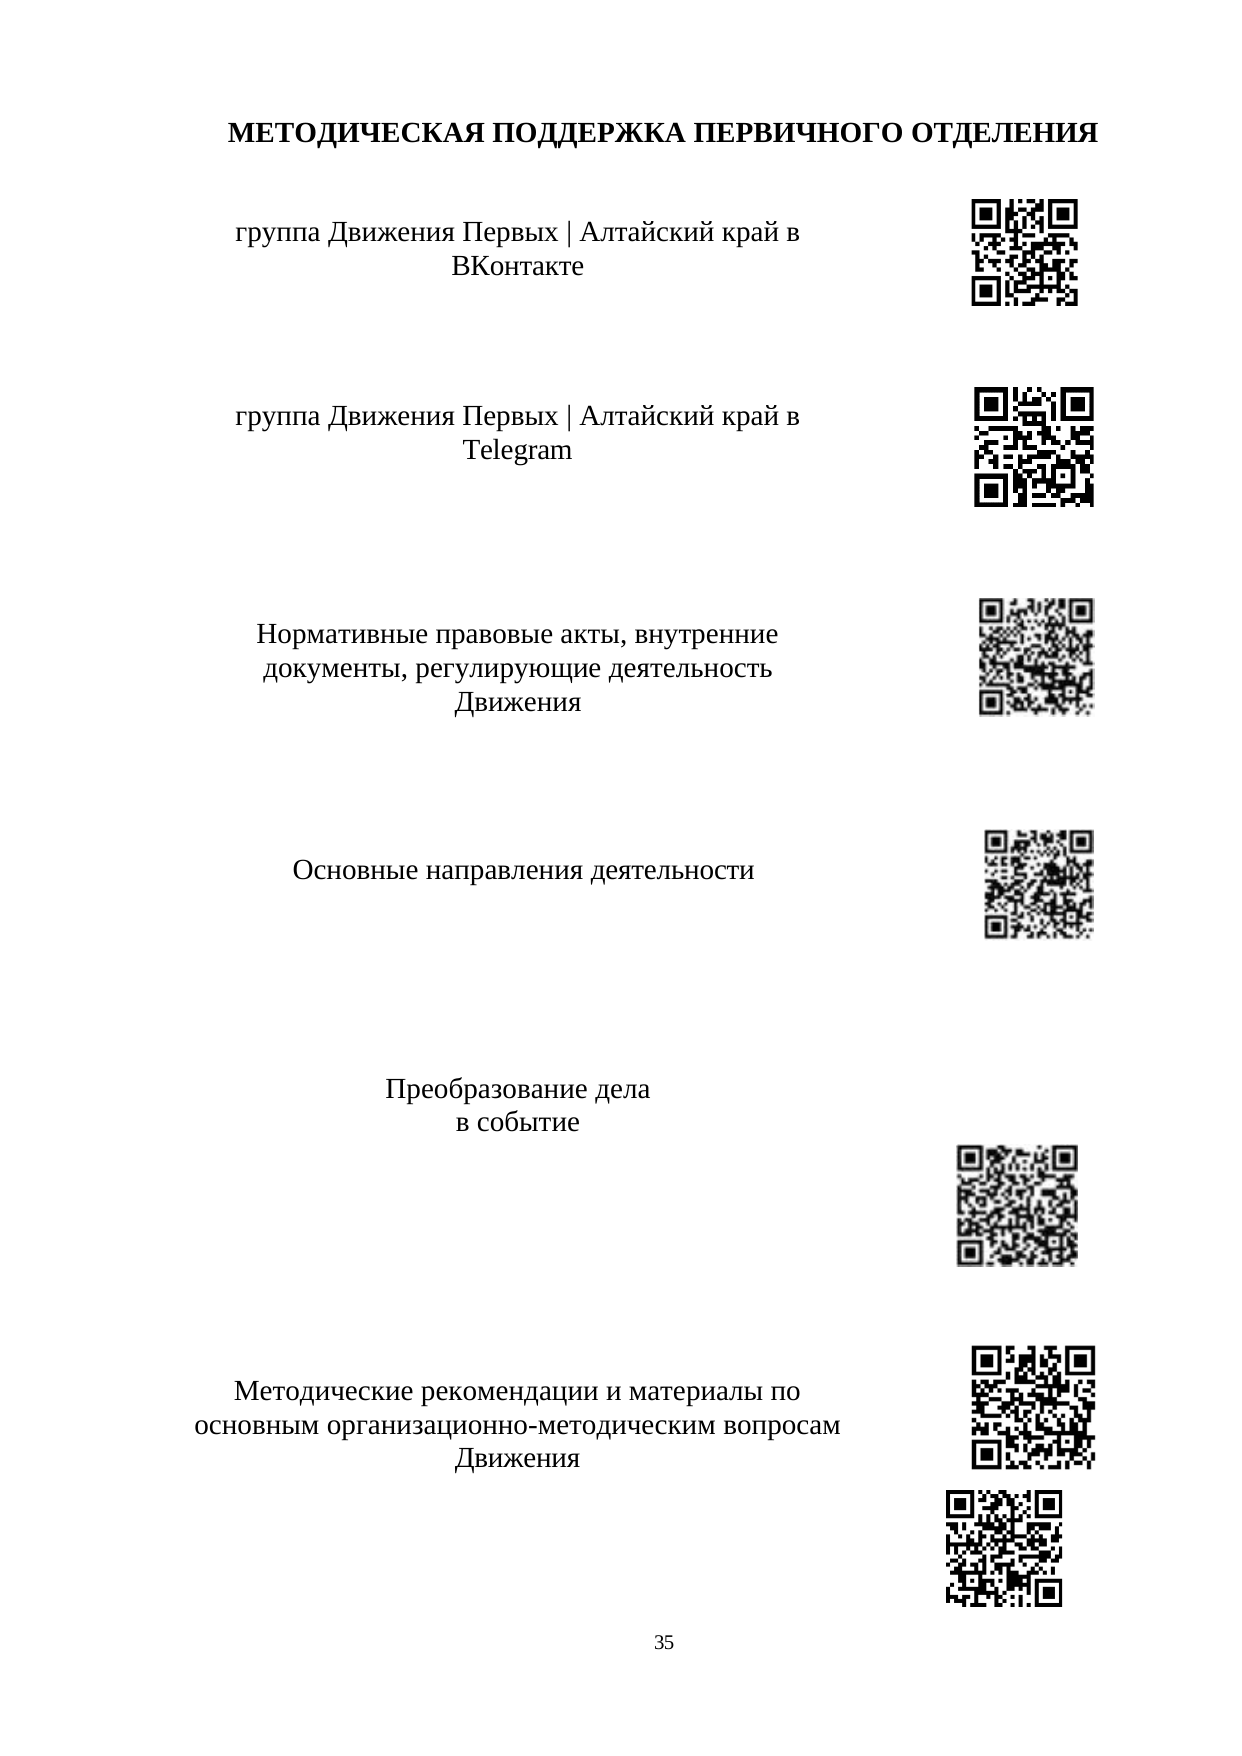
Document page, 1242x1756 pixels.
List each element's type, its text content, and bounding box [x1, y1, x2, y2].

picture [974, 387, 1094, 507]
picture [971, 199, 1078, 306]
picture [969, 1343, 1097, 1471]
text группа Движения Первых | Алтайский край в Telegram [183, 398, 851, 466]
picture [984, 829, 1094, 941]
text Методические рекомендации и материалы по основным организационно-методическим вопросам Движения [193, 1373, 841, 1474]
text Нормативные правовые акты, внутренние документы, регулирующие деятельность Движения [195, 617, 839, 717]
text Основные направления деятельности [174, 852, 873, 886]
picture [956, 1144, 1078, 1267]
text МЕТОДИЧЕСКАЯ ПОДДЕРЖКА ПЕРВИЧНОГО ОТДЕЛЕНИЯ [228, 115, 1197, 149]
picture [978, 598, 1095, 717]
text группа Движения Первых | Алтайский край в ВКонтакте [183, 214, 851, 281]
picture [946, 1490, 1063, 1607]
text Преобразование дела в событие [381, 1071, 654, 1138]
